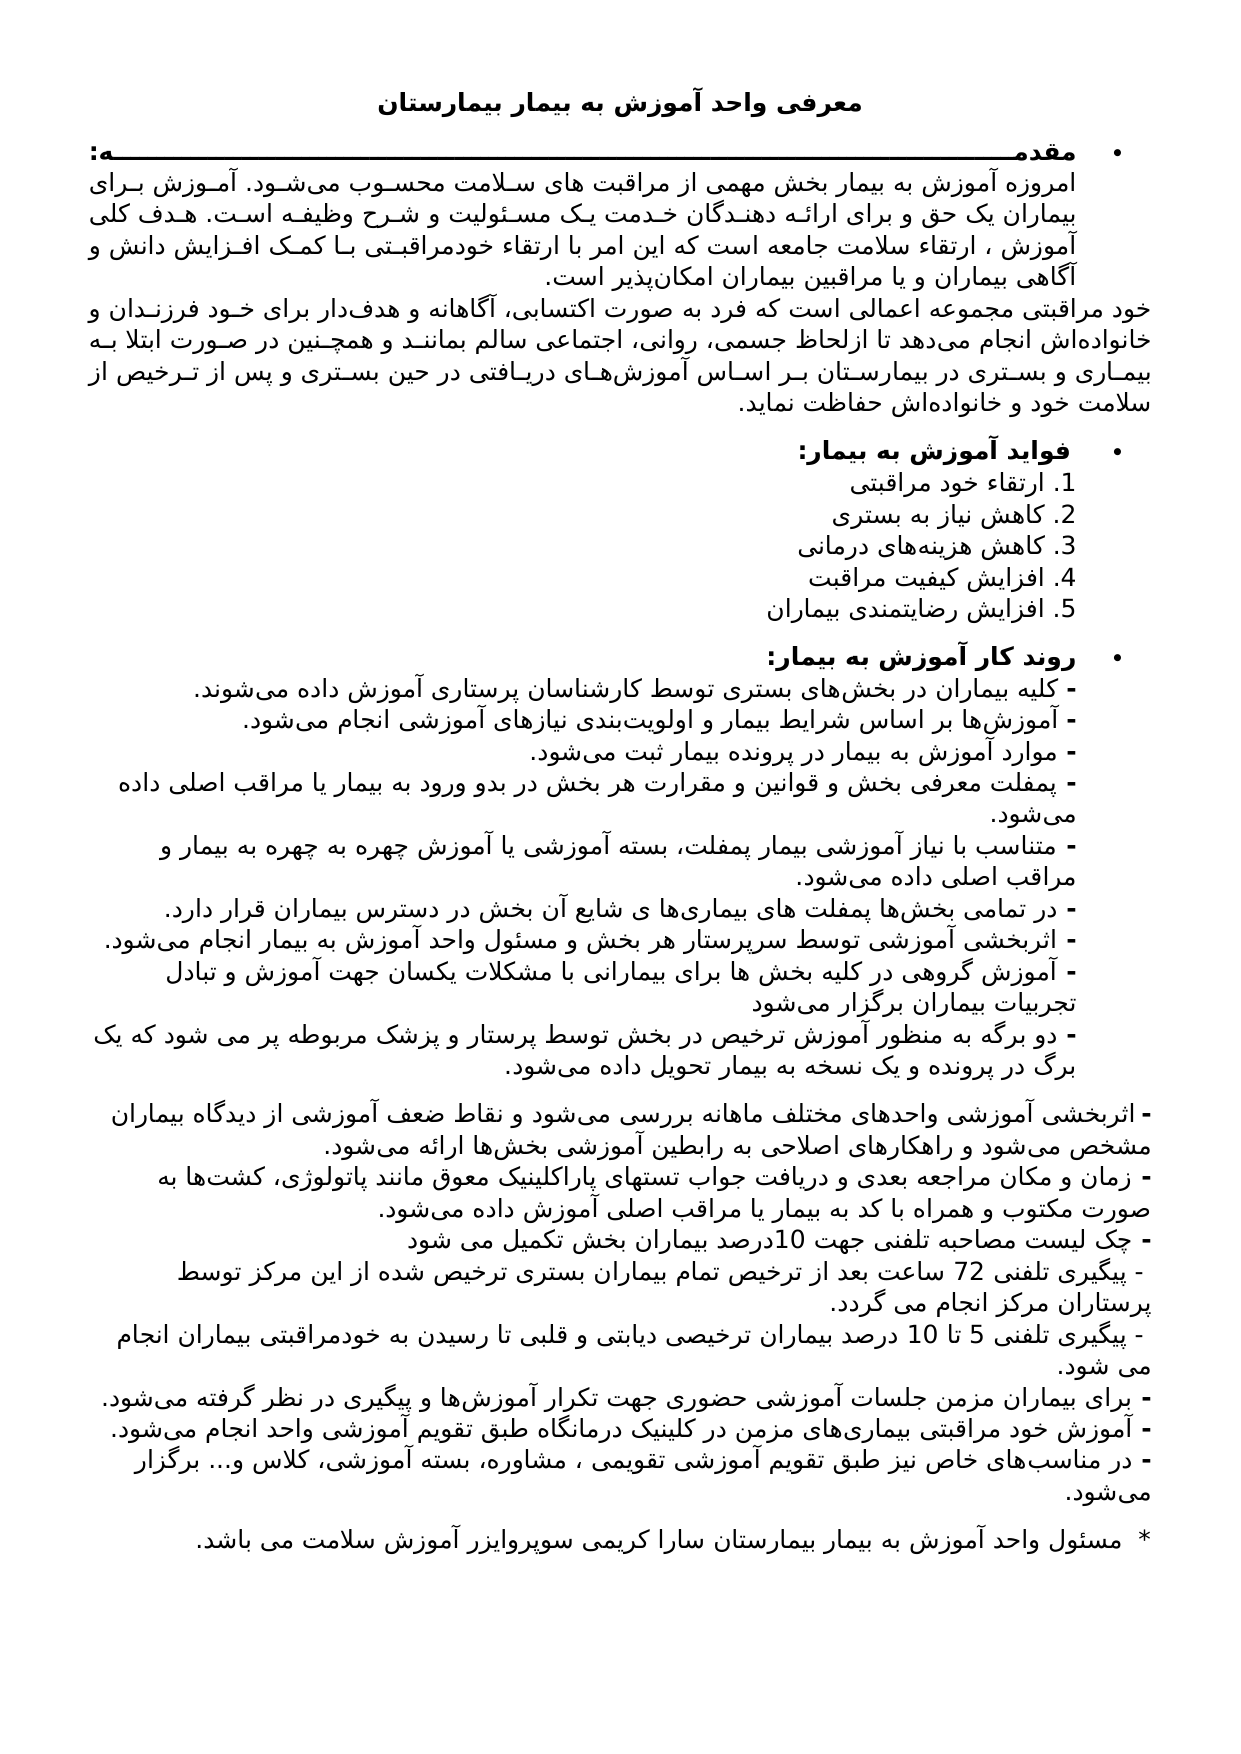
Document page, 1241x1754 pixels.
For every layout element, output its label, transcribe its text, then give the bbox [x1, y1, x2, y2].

list روند کار آموزش به بیمار: - کلیه بیماران در بخش‌های بستری توسط کارشناسان پرستاری آموزش داده می‌شوند. - آموزش‌ها بر اساس شرایط بیمار و اولویت‌بندی نیازهای آموزشی انجام می‌شود. - موارد آموزش به بیمار در پرونده بیمار ثبت می‌شود. - پمفلت معرفی بخش و قوانین و مقرارت هر بخش در بدو ورود به بیمار یا مراقب اصلی داده می‌شود. - متناسب با نیاز آموزشی بیمار پمفلت، بسته آموزشی یا آموزش چهره به چهره به بیمار و مراقب اصلی داده می‌شود. - در تمامی بخش‌ها پمفلت های بیماری‌ها ی شایع آن بخش در دسترس بیماران قرار دارد. - اثربخشی آموزشی توسط سرپرستار هر بخش و مسئول واحد آموزش به بیمار انجام می‌شود. - آموزش گروهی در کلیه بخش ها برای بیمارانی با مشکلات یکسان جهت آموزش و تبادل تجربیات بیماران برگزار می‌شود - دو برگه به‌ منظور آموزش ترخیص در بخش توسط پرستار و پزشک مربوطه پر می شود که یک برگ در پرونده و یک نسخه به بیمار تحویل داده می‌شود. [89, 642, 1114, 1080]
text - اثربخشی آموزشی واحدهای مختلف ماهانه بررسی می‌شود و نقاط ضعف آموزشی از دیدگاه بیماران مشخص می‌شود و راهکارهای اصلاحی به رابطین آموزشی بخش‌ها ارائه می‌شود. [89, 1099, 1152, 1160]
list فواید آموزش به بیمار: 1. ارتقاء خود مراقبتی 2. کاهش نیاز به بستری 3. کاهش هزینه‌های درمانی 4. افزایش کیفیت مراقبت 5. افزایش رضایتمندی بیماران [89, 437, 1114, 623]
text - پیگیری تلفنی 72 ساعت بعد از ترخیص تمام بیماران بستری ترخیص شده از این مرکز توسط پرستاران مرکز انجام می گردد. [89, 1257, 1152, 1318]
text خود مراقبتی مجموعه اعمالی است که فرد به ‌صورت اکتسابی، آگاهانه و هدف‌دار برای خود فرزندان و خانواده‌اش انجام می‌دهد تا ازلحاظ جسمی، روانی، اجتماعی سالم بمانند و همچنین در صورت ابتلا به بیماری و بستری در بیمارستان بر اساس آموزش‌های دریافتی در حین بستری و پس از ترخیص از سلامت خود و خانواده‌اش حفاظت نماید. [89, 294, 1152, 418]
text * مسئول واحد آموزش به بیمار بیمارستان سارا کریمی سوپروایزر آموزش سلامت می باشد. [89, 1525, 1152, 1554]
text معرفی واحد آموزش به بیمار بیمارستان [89, 89, 1152, 118]
list مقدمه: امروزه آموزش به بیمار بخش مهمی از مراقبت های سلامت محسوب می‌شود. آموزش برای بیماران یک حق و برای ارائه دهندگان خدمت یک مسئولیت و شرح وظیفه است. هدف کلی آموزش ، ارتقاء سلامت جامعه است که این امر با ارتقاء خودمراقبتی با کمک افزایش دانش و آگاهی بیماران و یا مراقبین بیماران امکان‌پذیر است. [89, 137, 1114, 292]
text - پیگیری تلفنی 5 تا 10 درصد بیماران ترخیصی دیابتی و قلبی تا رسیدن به خودمراقبتی بیماران انجام می شود. - برای بیماران مزمن جلسات آموزشی حضوری جهت تکرار آموزش‌ها و پیگیری در نظر گرفته می‌شود. - آموزش خود مراقبتی بیماری‌های مزمن در کلینیک درمانگاه طبق تقویم آموزشی واحد انجام می‌شود. - در مناسب‌های خاص نیز طبق تقویم آموزشی تقویمی ، مشاوره، بسته آموزشی، کلاس و... برگزار می‌شود. [89, 1320, 1152, 1506]
text - زمان و مکان مراجعه بعدی و دریافت جواب تستهای پاراکلینیک معوق مانند پاتولوژی، کشت‌ها به‌ صورت مکتوب و همراه با کد به بیمار یا مراقب اصلی آموزش داده می‌شود. - چک لیست مصاحبه تلفنی جهت 10درصد بیماران بخش تکمیل می شود [89, 1163, 1152, 1255]
